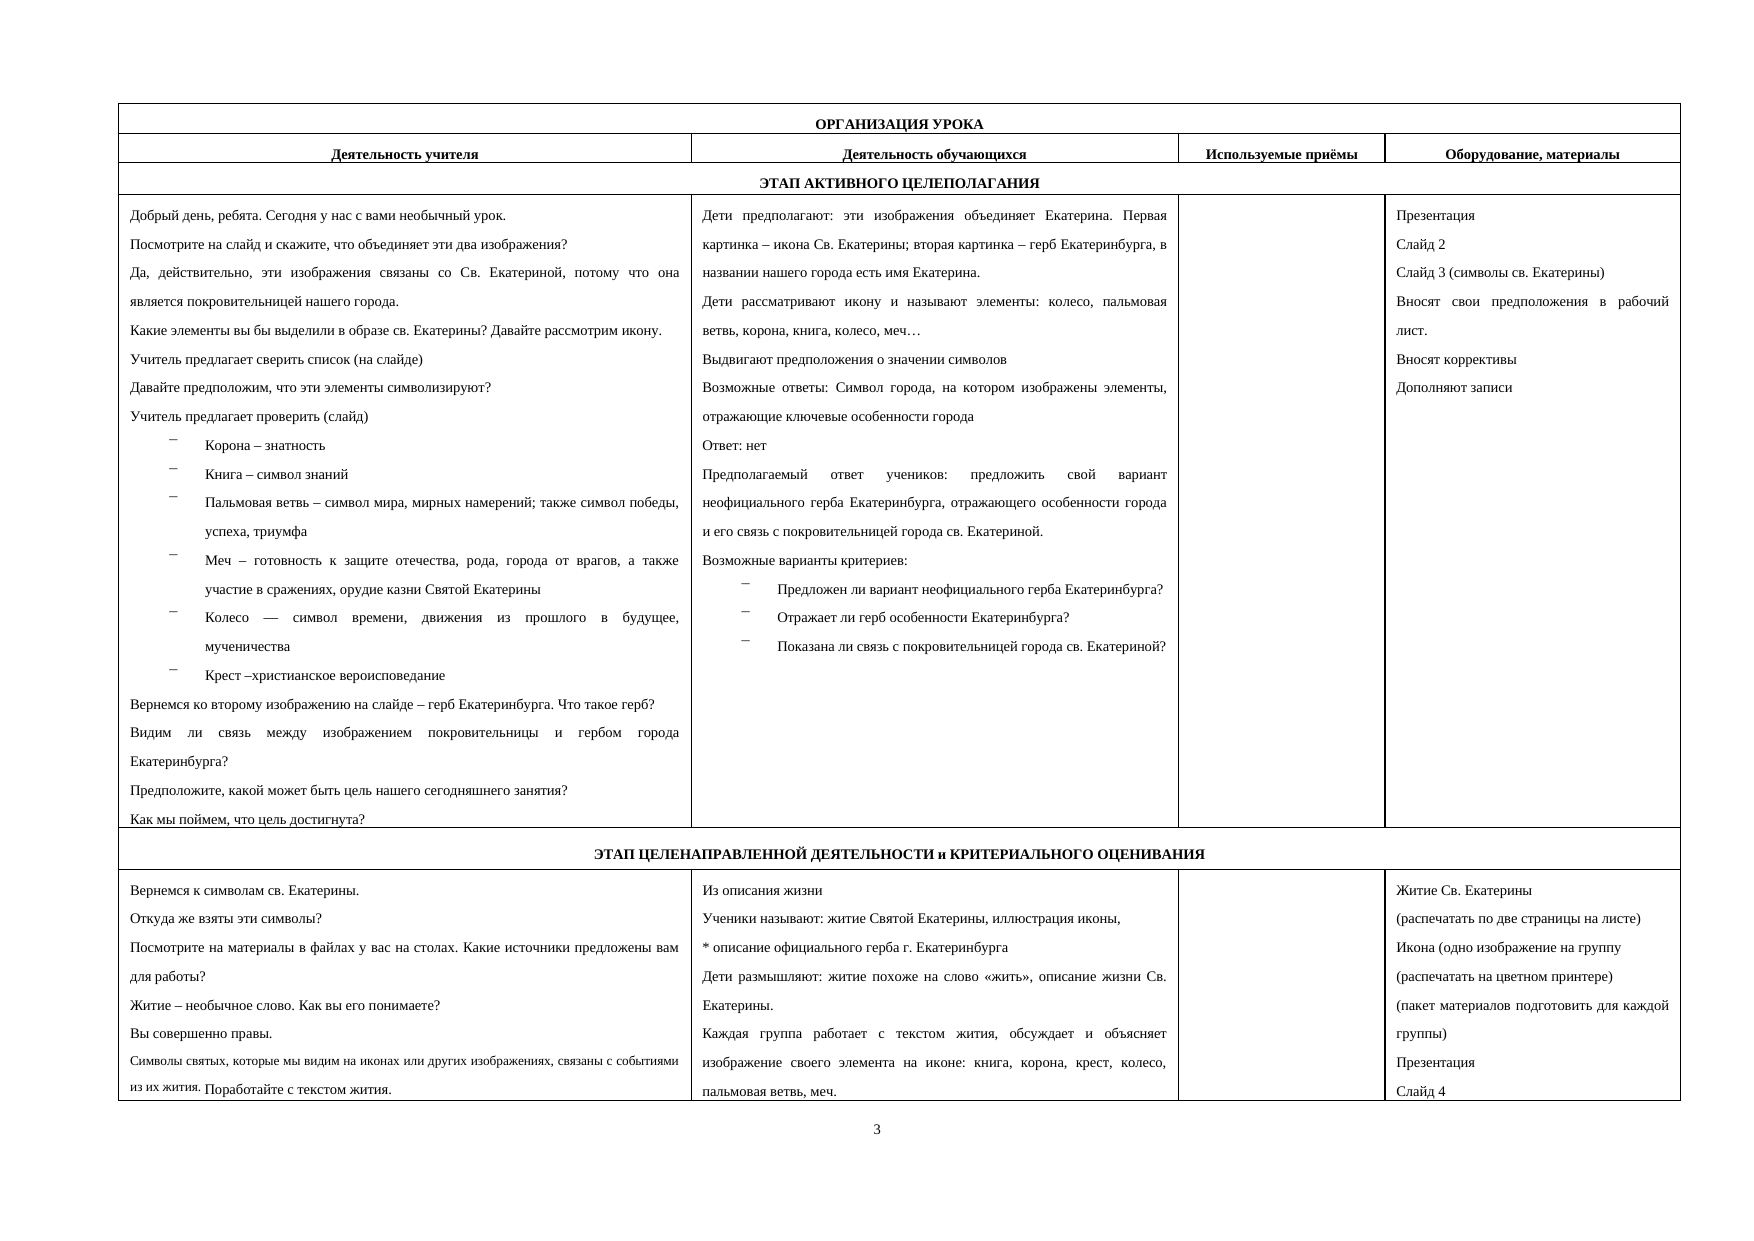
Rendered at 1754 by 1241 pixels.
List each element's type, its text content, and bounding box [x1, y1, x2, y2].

table_cell Дети предполагают: эти изображения объединяет Екатерина. Первая картинка – икона Св. Екатерины; вторая картинка – герб Екатеринбурга, в названии нашего города есть имя Екатерина. Дети рассматривают икону и называют элементы: колесо, пальмовая ветвь, корона, книга, колесо, меч… Выдвигают предположения о значении символов Возможные ответы: Символ города, на котором изображены элементы, отражающие ключевые особенности города Ответ: нет Предполагаемый ответ учеников: предложить свой вариант неофициального герба Екатеринбурга, отражающего особенности города и его связь с покровительницей города св. Екатериной. Возможные варианты критериев: Предложен ли вариант неофициального герба Екатеринбурга? Отражает ли герб особенности Екатеринбурга? Показана ли связь с покровительницей города св. Екатериной? [692, 195, 1178, 827]
table_cell ЭТАП ЦЕЛЕНАПРАВЛЕННОЙ ДЕЯТЕЛЬНОСТИ и КРИТЕРИАЛЬНОГО ОЦЕНИВАНИЯ [119, 828, 1680, 868]
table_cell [1386, 870, 1680, 1099]
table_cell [692, 870, 1178, 1099]
table_cell Добрый день, ребята. Сегодня у нас с вами необычный урок. Посмотрите на слайд и скажите, что объединяет эти два изображения? Да, действительно, эти изображения связаны со Св. Екатериной, потому что она является покровительницей нашего города. Какие элементы вы бы выделили в образе св. Екатерины? Давайте рассмотрим икону. Учитель предлагает сверить список (на слайде) Давайте предположим, что эти элементы символизируют? Учитель предлагает проверить (слайд) Корона – знатность Книга – символ знаний Пальмовая ветвь – символ мира, мирных намерений; также символ победы, успеха, триумфа Меч – готовность к защите отечества, рода, города от врагов, а также участие в сражениях, орудие казни Святой Екатерины Колесо — символ времени, движения из прошлого в будущее, мученичества Крест –христианское вероисповедание Вернемся ко второму изображению на слайде – герб Екатеринбурга. Что такое герб? Видим ли связь между изображением покровительницы и гербом города Екатеринбурга? Предположите, какой может быть цель нашего сегодняшнего занятия? Как мы поймем, что цель достигнута? [119, 195, 691, 827]
table_cell Деятельность учителя [119, 134, 691, 162]
table_cell Оборудование, материалы [1386, 134, 1680, 162]
table_cell [1179, 870, 1384, 1099]
table_cell Презентация Слайд 2 Слайд 3 (символы св. Екатерины) Вносят свои предположения в рабочий лист. Вносят коррективы Дополняют записи [1386, 195, 1680, 827]
table_cell Деятельность обучающихся [692, 134, 1178, 162]
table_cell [119, 870, 691, 1099]
table_cell ЭТАП АКТИВНОГО ЦЕЛЕПОЛАГАНИЯ [119, 163, 1680, 194]
table_cell [1179, 195, 1384, 827]
table_cell Используемые приёмы [1179, 134, 1384, 162]
table_header ОРГАНИЗАЦИЯ УРОКА [119, 104, 1680, 132]
